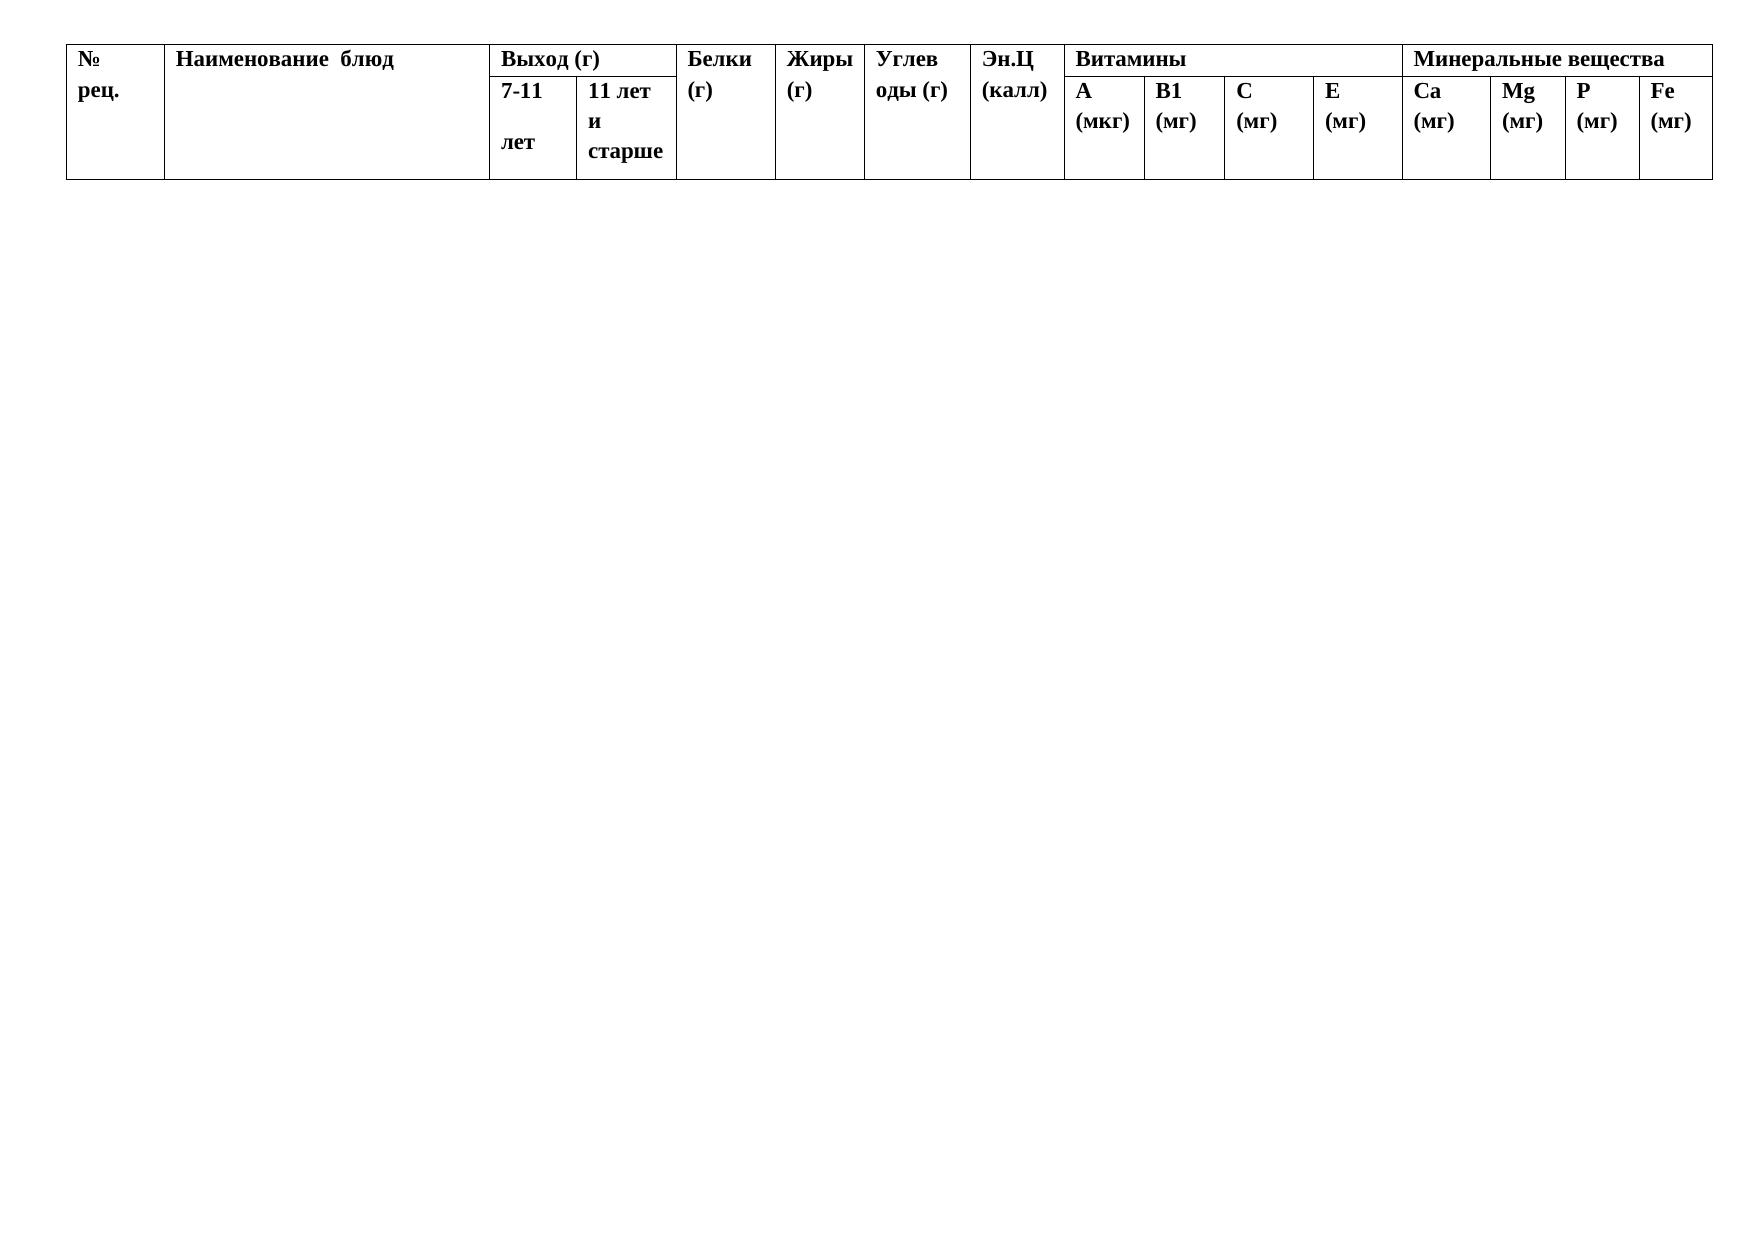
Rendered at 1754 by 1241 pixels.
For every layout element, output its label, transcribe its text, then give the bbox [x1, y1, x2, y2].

table_cell 7-11 лет [490, 77, 576, 179]
table_header Жиры (г) [776, 45, 864, 179]
table_header Минеральные вещества [1403, 45, 1712, 76]
table_cell Е (мг) [1314, 77, 1402, 179]
table_cell Са (мг) [1403, 77, 1490, 179]
table_header Наименование блюд [165, 45, 489, 179]
table_cell В1 (мг) [1145, 77, 1224, 179]
table_cell Fe (мг) [1640, 77, 1712, 179]
table_header Углев оды (г) [865, 45, 970, 179]
table_cell P (мг) [1566, 77, 1639, 179]
table_header Белки (г) [677, 45, 775, 179]
table_header Витамины [1065, 45, 1402, 76]
table_header Выход (г) [490, 45, 676, 76]
table_cell Mg (мг) [1491, 77, 1565, 179]
table_cell 11 лет и старше [577, 77, 676, 179]
table_cell А (мкг) [1065, 77, 1144, 179]
table_header Эн.Ц (калл) [971, 45, 1064, 179]
table_cell С (мг) [1225, 77, 1313, 179]
table_header № рец. [67, 45, 164, 179]
